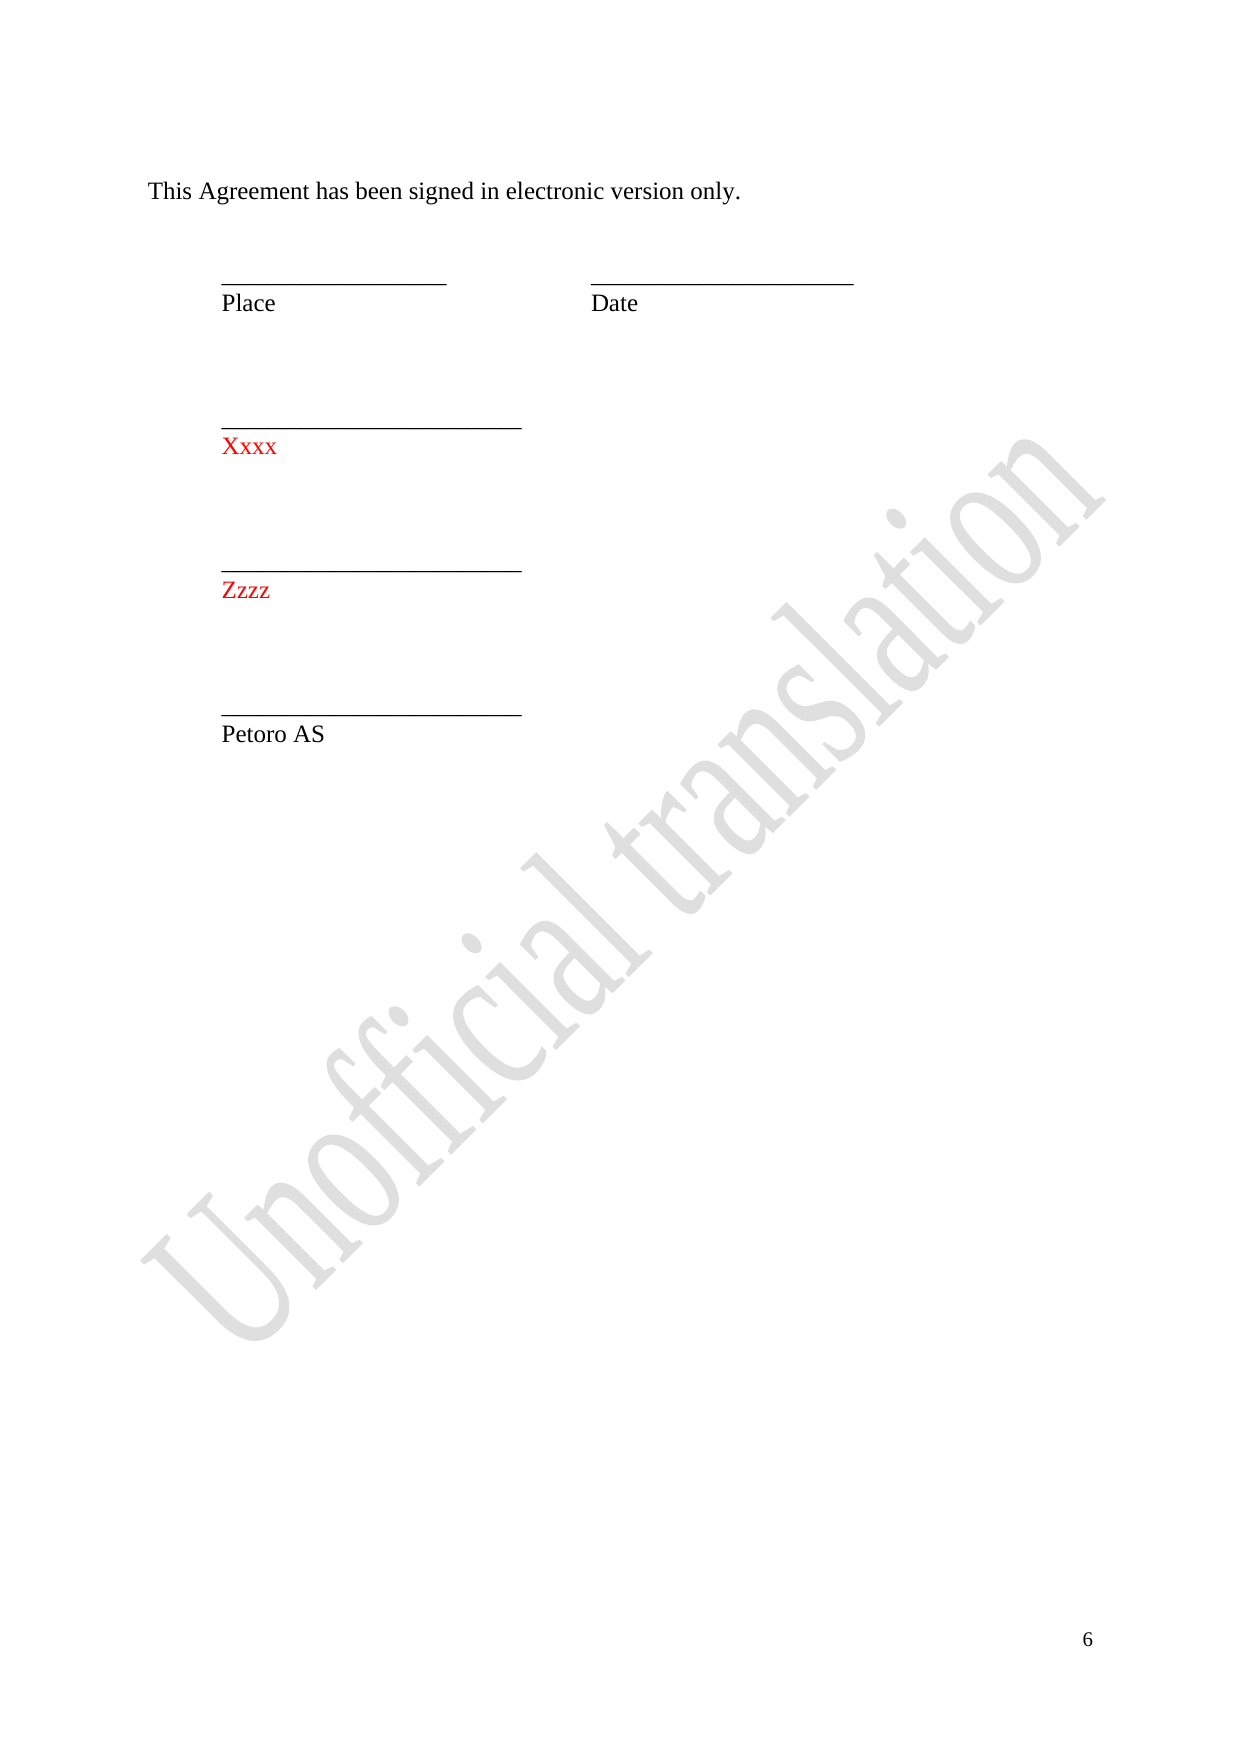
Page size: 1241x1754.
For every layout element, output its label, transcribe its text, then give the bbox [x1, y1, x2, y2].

text __________________ _____________________ [148, 259, 1093, 288]
text This Agreement has been signed in electronic version only. [148, 176, 1093, 205]
text Zzzz [148, 575, 1093, 604]
text Place Date [148, 288, 1093, 316]
text ________________________ [148, 690, 1093, 719]
text ________________________ [148, 403, 1093, 431]
text Xxxx [148, 431, 1093, 460]
text ________________________ [148, 546, 1093, 575]
text Petoro AS [148, 719, 1093, 748]
